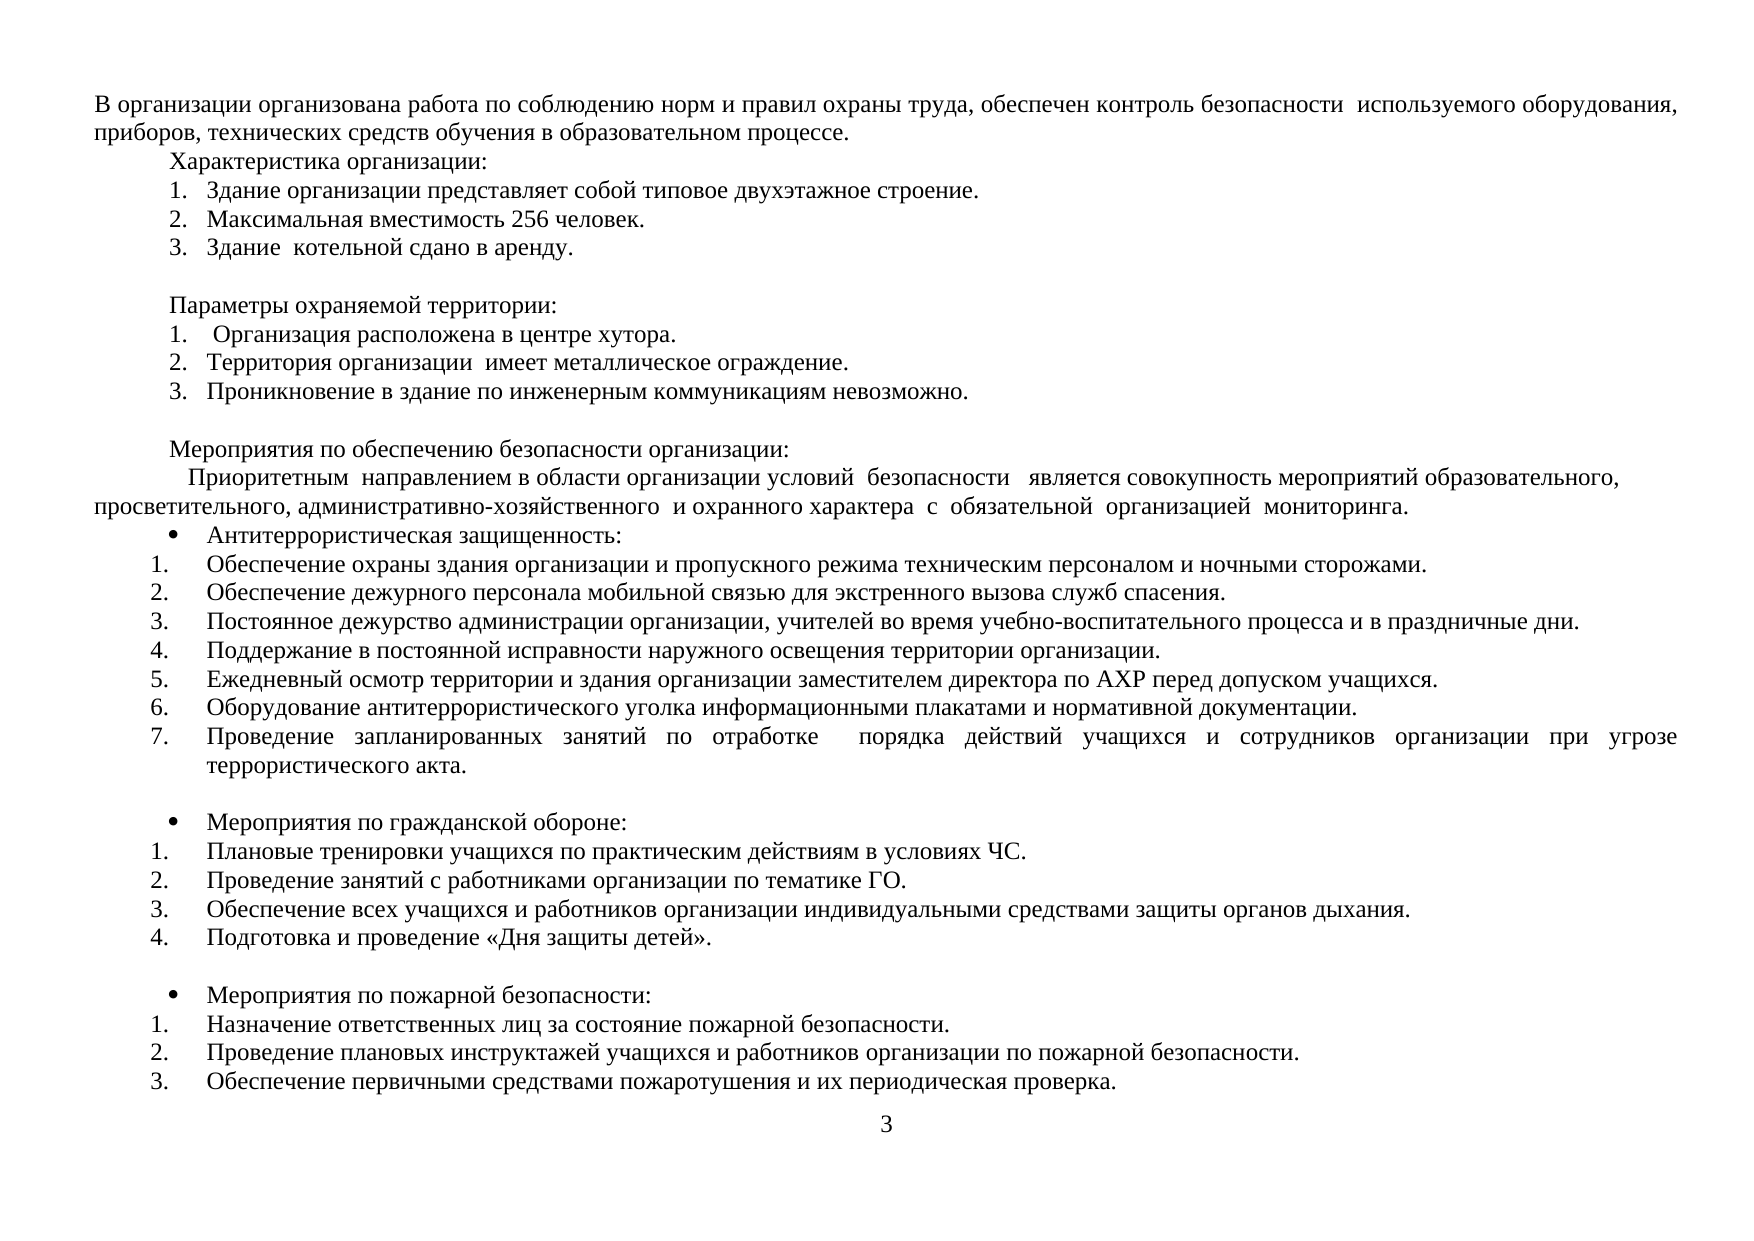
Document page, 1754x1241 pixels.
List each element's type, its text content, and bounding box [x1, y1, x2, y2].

text Приоритетным направлением в области организации условий безопасности является совокупность мероприятий образовательного, просветительного, административно-хозяйственного и охранного характера с обязательной организацией мониторинга. [94, 462, 1679, 520]
list Поддержание в постоянной исправности наружного освещения территории организации. [150, 635, 1679, 664]
list Антитеррористическая защищенность: [94, 520, 1679, 549]
list Проведение запланированных занятий по отработке порядка действий учащихся и сотрудников организации при угрозе террористического акта. [150, 721, 1679, 779]
list Постоянное дежурство администрации организации, учителей во время учебно-воспитательного процесса и в праздничные дни. [150, 606, 1679, 635]
list Здание организации представляет собой типовое двухэтажное строение. [169, 175, 1679, 204]
list Проведение плановых инструктажей учащихся и работников организации по пожарной безопасности. [150, 1037, 1679, 1066]
list Обеспечение первичными средствами пожаротушения и их периодическая проверка. [150, 1066, 1679, 1095]
list Проведение занятий с работниками организации по тематике ГО. [150, 865, 1679, 894]
text В организации организована работа по соблюдению норм и правил охраны труда, обеспечен контроль безопасности используемого оборудования, приборов, технических средств обучения в образовательном процессе. [94, 89, 1679, 146]
text Мероприятия по обеспечению безопасности организации: [94, 434, 1679, 462]
list Мероприятия по пожарной безопасности: [169, 980, 1679, 1009]
list Организация расположена в центре хутора. [169, 319, 1679, 347]
list Обеспечение всех учащихся и работников организации индивидуальными средствами защиты органов дыхания. [150, 894, 1679, 922]
list Подготовка и проведение «Дня защиты детей». [150, 922, 1679, 951]
list Оборудование антитеррористического уголка информационными плакатами и нормативной документации. [150, 692, 1679, 721]
list Максимальная вместимость 256 человек. [169, 204, 1679, 232]
list Здание котельной сдано в аренду. [169, 232, 1679, 261]
text Характеристика организации: [94, 146, 1679, 175]
list Территория организации имеет металлическое ограждение. [169, 347, 1679, 376]
text Параметры охраняемой территории: [94, 290, 1679, 319]
list Проникновение в здание по инженерным коммуникациям невозможно. [169, 376, 1679, 405]
list Ежедневный осмотр территории и здания организации заместителем директора по АХР перед допуском учащихся. [150, 664, 1679, 692]
list Обеспечение охраны здания организации и пропускного режима техническим персоналом и ночными сторожами. [150, 549, 1679, 577]
list Назначение ответственных лиц за состояние пожарной безопасности. [150, 1009, 1679, 1037]
list Мероприятия по гражданской обороне: [169, 807, 1679, 836]
list Обеспечение дежурного персонала мобильной связью для экстренного вызова служб спасения. [150, 577, 1679, 606]
list Плановые тренировки учащихся по практическим действиям в условиях ЧС. [150, 836, 1679, 865]
